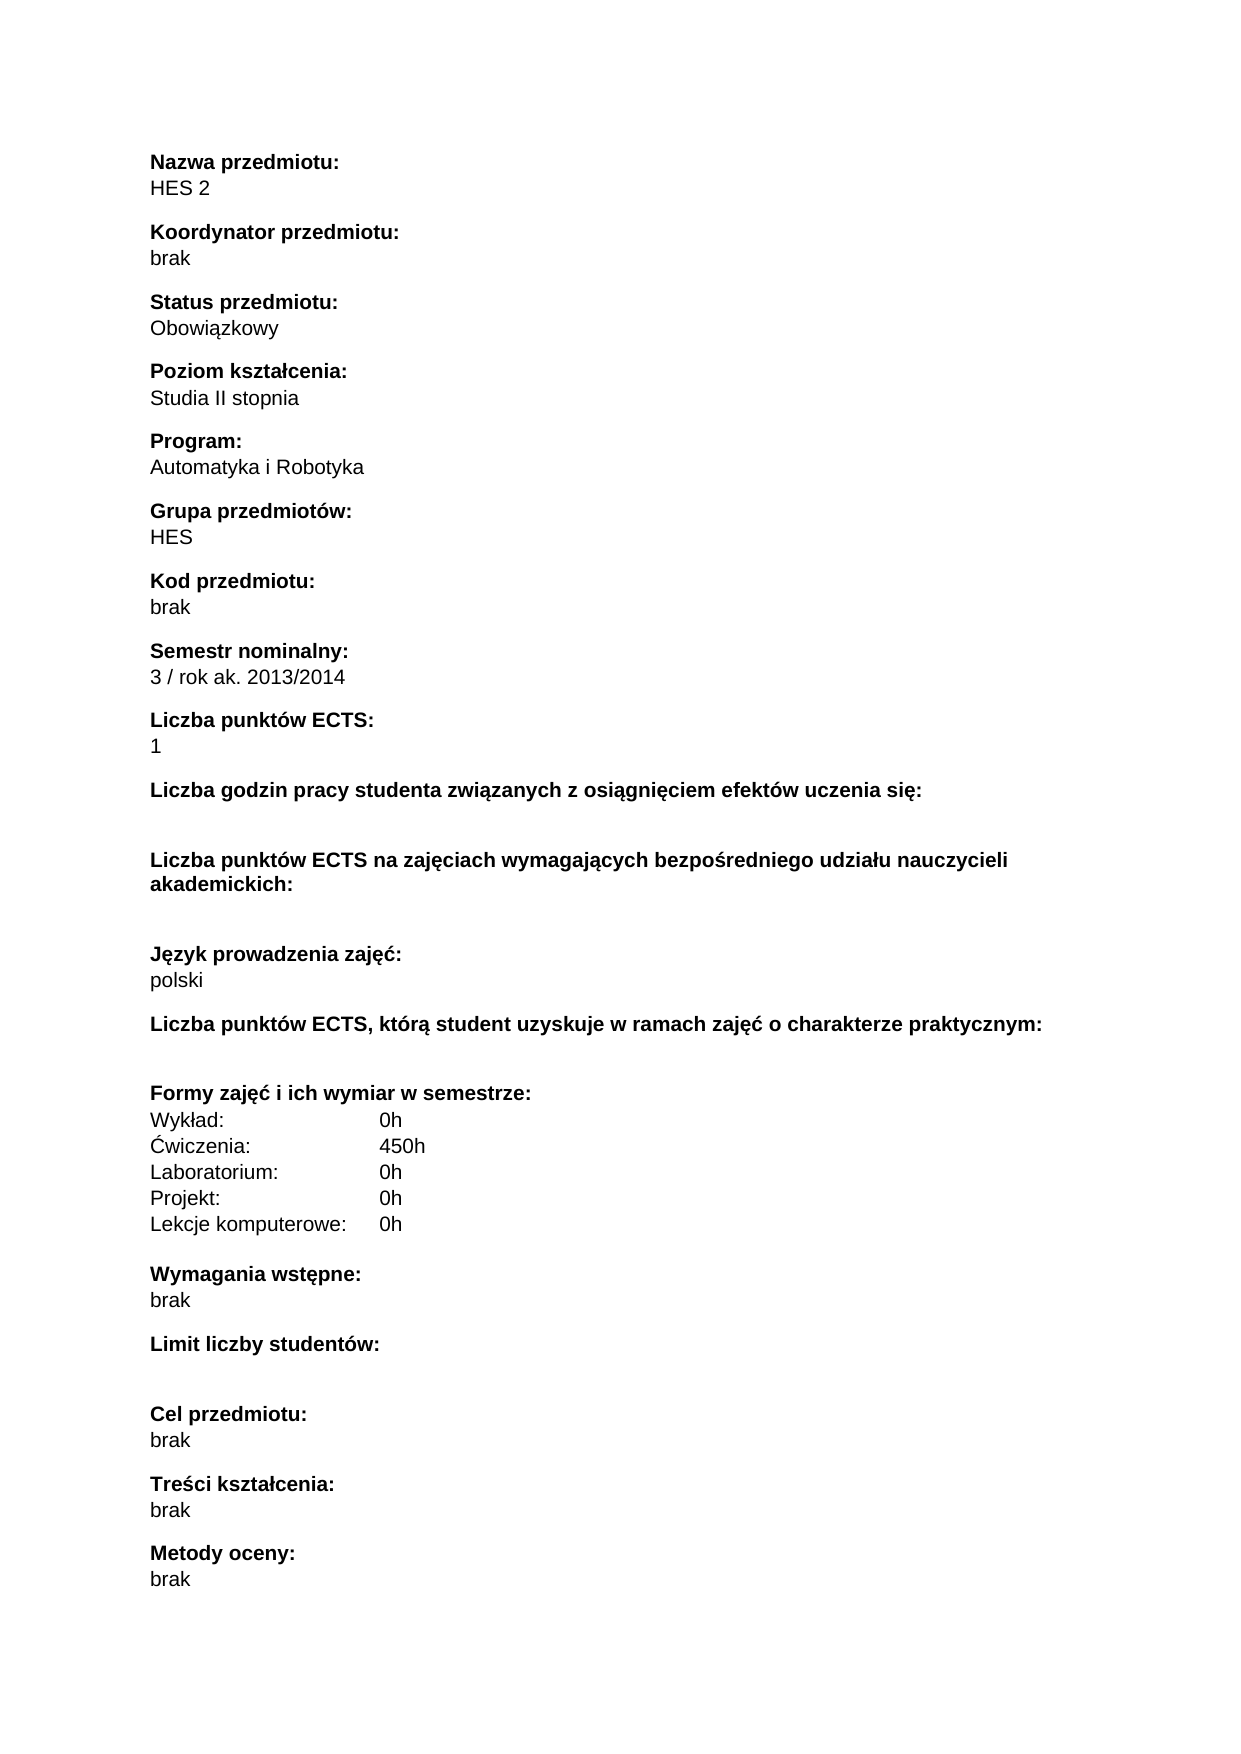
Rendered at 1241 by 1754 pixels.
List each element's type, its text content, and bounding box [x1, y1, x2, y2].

text Język prowadzenia zajęć: [150, 942, 1090, 966]
table_cell Projekt: [140, 1186, 367, 1210]
text Grupa przedmiotów: [150, 499, 1090, 523]
text brak [150, 595, 1090, 619]
text Semestr nominalny: [150, 638, 1090, 662]
text Status przedmiotu: [150, 289, 1090, 313]
table_cell 0h [369, 1184, 597, 1210]
text Kod przedmiotu: [150, 569, 1090, 593]
text 1 [150, 734, 1090, 758]
text brak [150, 1567, 1090, 1591]
text Liczba punktów ECTS: [150, 708, 1090, 732]
text Formy zajęć i ich wymiar w semestrze: [150, 1081, 1090, 1105]
text Automatyka i Robotyka [150, 455, 1090, 479]
text Limit liczby studentów: [150, 1332, 1090, 1356]
text Program: [150, 429, 1090, 453]
text Wymagania wstępne: [150, 1262, 1090, 1286]
table_cell Lekcje komputerowe: [140, 1212, 367, 1236]
text Studia II stopnia [150, 385, 1090, 409]
table_header 0h [369, 1108, 597, 1132]
text Poziom kształcenia: [150, 359, 1090, 383]
text 3 / rok ak. 2013/2014 [150, 664, 1090, 688]
text polski [150, 968, 1090, 992]
table_cell 0h [369, 1210, 597, 1236]
text brak [150, 1497, 1090, 1521]
text HES [150, 525, 1090, 549]
text HES 2 [150, 176, 1090, 200]
table_cell Laboratorium: [140, 1160, 367, 1184]
text Nazwa przedmiotu: [150, 150, 1090, 174]
table_cell 450h [369, 1132, 597, 1158]
text Liczba punktów ECTS na zajęciach wymagających bezpośredniego udziału nauczycieli akademickich: [150, 848, 1090, 896]
table_cell Ćwiczenia: [140, 1134, 367, 1158]
text brak [150, 246, 1090, 270]
text Metody oceny: [150, 1541, 1090, 1565]
text Liczba punktów ECTS, którą student uzyskuje w ramach zajęć o charakterze praktycznym: [150, 1011, 1090, 1035]
table_header Wykład: [140, 1108, 367, 1132]
text brak [150, 1288, 1090, 1312]
table_cell 0h [369, 1158, 597, 1184]
text Liczba godzin pracy studenta związanych z osiągnięciem efektów uczenia się: [150, 778, 1090, 802]
text Obowiązkowy [150, 316, 1090, 339]
text Cel przedmiotu: [150, 1402, 1090, 1426]
text brak [150, 1428, 1090, 1452]
text Treści kształcenia: [150, 1471, 1090, 1495]
text Koordynator przedmiotu: [150, 220, 1090, 244]
